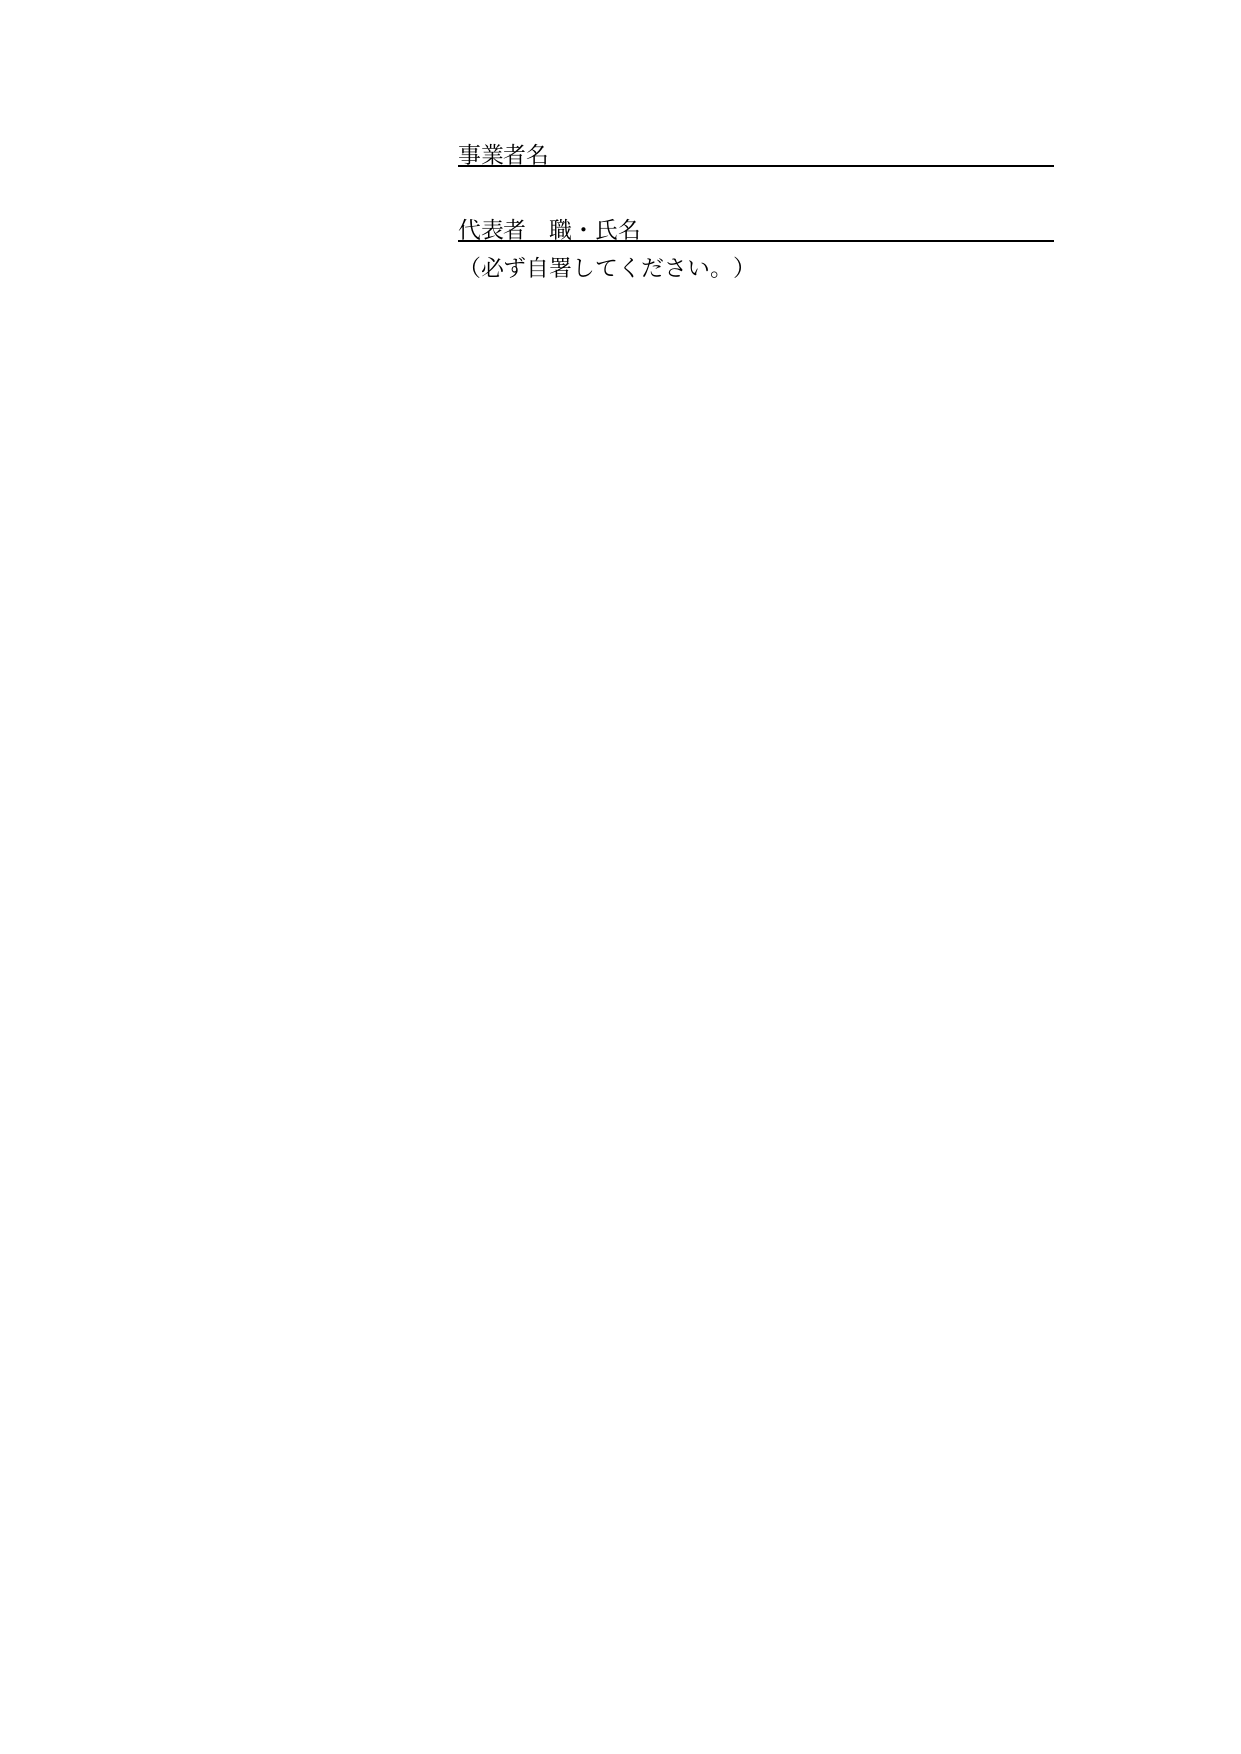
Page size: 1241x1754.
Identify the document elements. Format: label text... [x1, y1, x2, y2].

text 代表者 職・氏名 [458, 210, 1063, 247]
text （必ず自署してください。） [458, 247, 1063, 285]
text 事業者名 [458, 135, 1063, 172]
